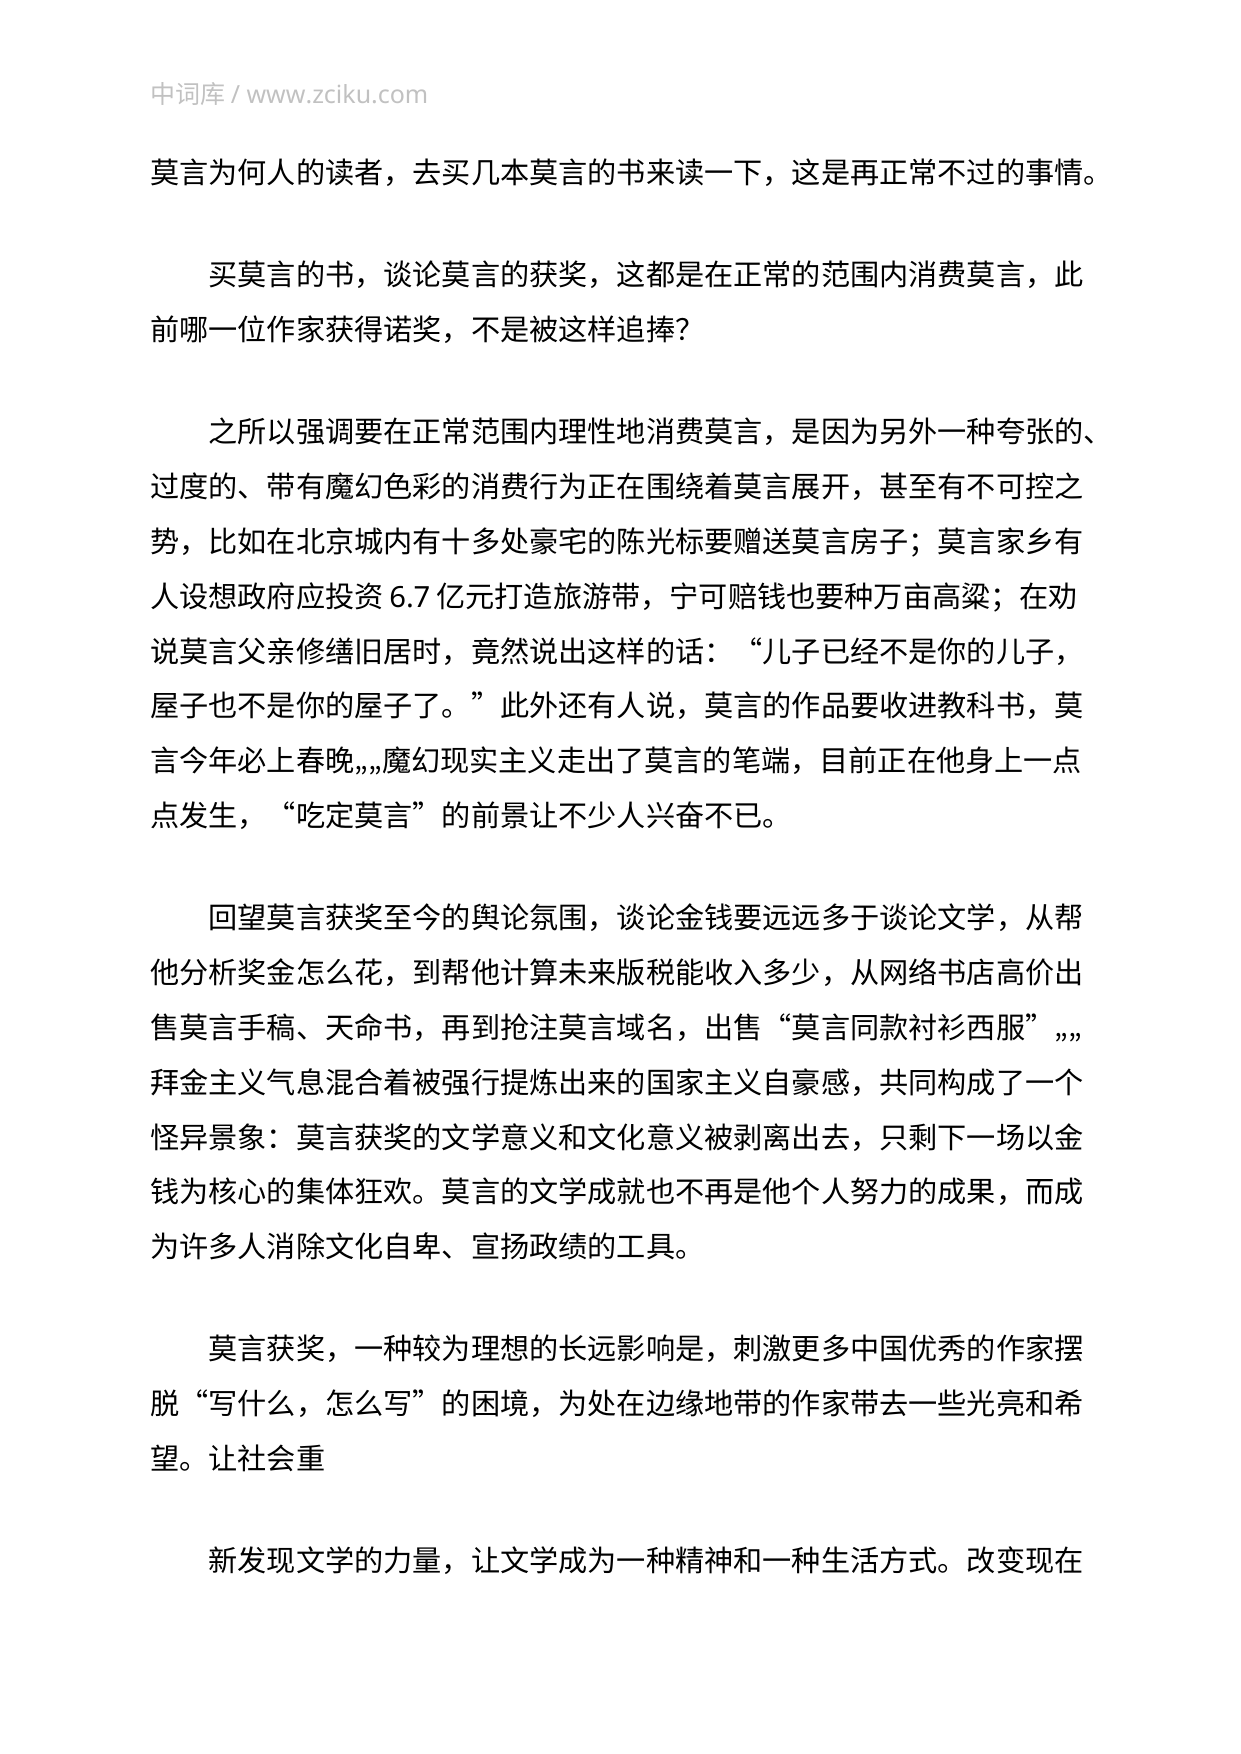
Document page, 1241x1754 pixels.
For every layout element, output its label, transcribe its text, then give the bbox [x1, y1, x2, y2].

text 回望莫言获奖至今的舆论氛围，谈论金钱要远远多于谈论文学，从帮他分析奖金怎么花，到帮他计算未来版税能收入多少，从网络书店高价出售莫言手稿、天命书，再到抢注莫言域名，出售“莫言同款衬衫西服”„„拜金主义气息混合着被强行提炼出来的国家主义自豪感，共同构成了一个怪异景象：莫言获奖的文学意义和文化意义被剥离出去，只剩下一场以金钱为核心的集体狂欢。莫言的文学成就也不再是他个人努力的成果，而成为许多人消除文化自卑、宣扬政绩的工具。 [150, 894, 1090, 1266]
text 之所以强调要在正常范围内理性地消费莫言，是因为另外一种夸张的、过度的、带有魔幻色彩的消费行为正在围绕着莫言展开，甚至有不可控之势，比如在北京城内有十多处豪宅的陈光标要赠送莫言房子；莫言家乡有人设想政府应投资6.7亿元打造旅游带，宁可赔钱也要种万亩高粱；在劝说莫言父亲修缮旧居时，竟然说出这样的话：“儿子已经不是你的儿子，屋子也不是你的屋子了。”此外还有人说，莫言的作品要收进教科书，莫言今年必上春晚„„魔幻现实主义走出了莫言的笔端，目前正在他身上一点点发生，“吃定莫言”的前景让不少人兴奋不已。 [150, 408, 1090, 835]
text 莫言获奖，一种较为理想的长远影响是，刺激更多中国优秀的作家摆脱“写什么，怎么写”的困境，为处在边缘地带的作家带去一些光亮和希望。让社会重 [150, 1326, 1090, 1478]
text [150, 150, 1090, 192]
text 买莫言的书，谈论莫言的获奖，这都是在正常的范围内消费莫言，此前哪一位作家获得诺奖，不是被这样追捧？ [150, 252, 1090, 349]
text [150, 1537, 1090, 1579]
